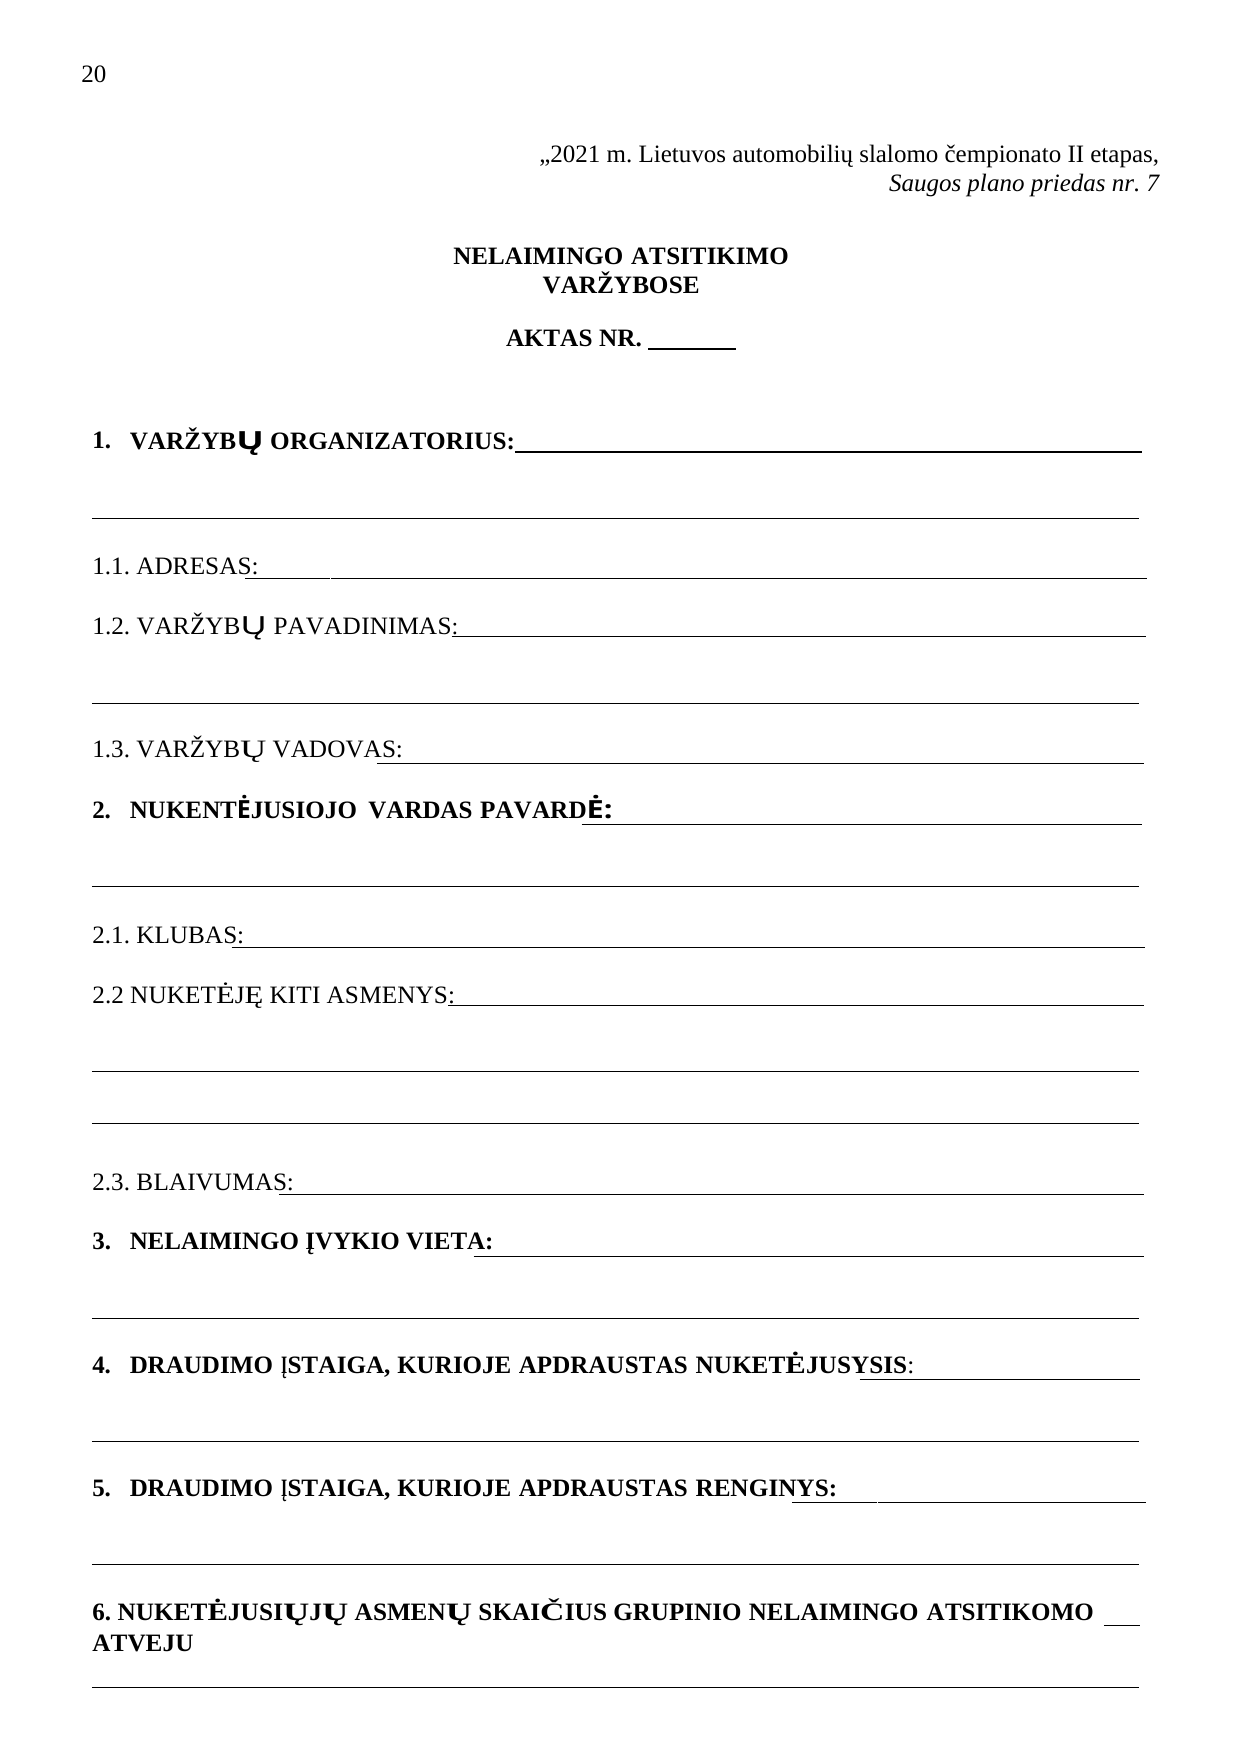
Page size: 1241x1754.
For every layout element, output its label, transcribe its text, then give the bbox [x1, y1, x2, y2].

list VARŽYBŲ ORGANIZATORIUS: [92, 425, 1159, 454]
text Saugos plano priedas nr. 7 [81, 168, 1159, 197]
text AKTAS NR. [501, 324, 740, 351]
text 2.1. KLUBAS: [92, 920, 1159, 947]
text „2021 m. Lietuvos automobilių slalomo čempionato II etapas, [81, 139, 1159, 168]
text 1.2. VARŽYBŲ PAVADINIMAS: [92, 610, 1159, 639]
text 2.3. BLAIVUMAS: [92, 1167, 1159, 1194]
list DRAUDIMO ĮSTAIGA, KURIOJE APDRAUSTAS NUKETĖJUSYSIS: [92, 1348, 1159, 1378]
list NUKENTĖJUSIOJO VARDAS PAVARDĖ: [92, 794, 1159, 823]
text 1.3. VARŽYBŲ VADOVAS: [92, 733, 1159, 762]
list DRAUDIMO ĮSTAIGA, KURIOJE APDRAUSTAS RENGINYS: [92, 1471, 1159, 1501]
text 2.2 NUKETĖJĘ KITI ASMENYS: [92, 979, 1159, 1008]
list NELAIMINGO ĮVYKIO VIETA: [92, 1226, 1159, 1255]
text 1.1. ADRESAS: [92, 552, 1159, 579]
text 6. NUKETĖJUSIŲJŲ ASMENŲ SKAIČIUS GRUPINIO NELAIMINGO ATSITIKOMO ATVEJU [92, 1594, 1159, 1657]
text NELAIMINGO ATSITIKIMO VARŽYBOSE [389, 241, 853, 299]
